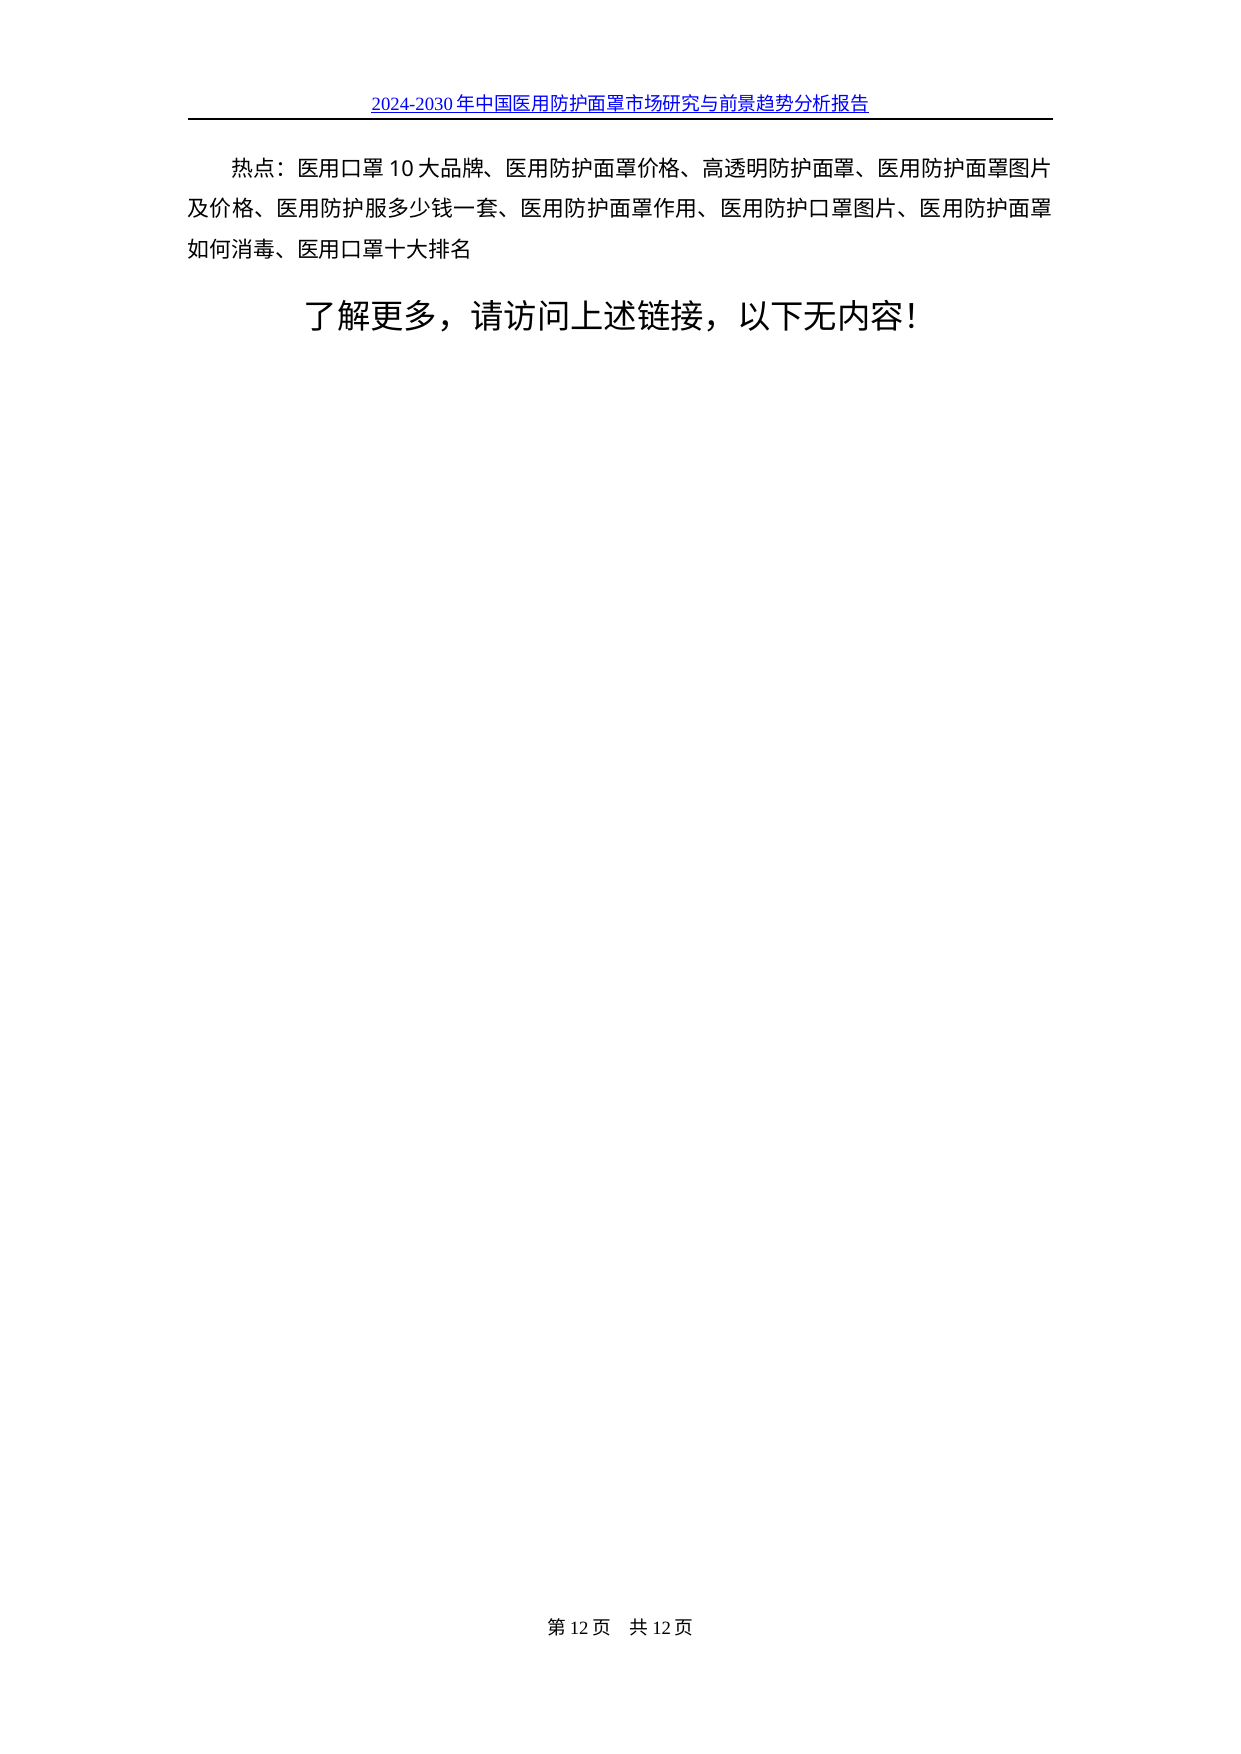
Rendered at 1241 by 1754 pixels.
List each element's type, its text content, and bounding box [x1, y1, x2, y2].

title 了解更多，请访问上述链接，以下无内容！ [187, 282, 1053, 347]
text 热点：医用口罩10大品牌、医用防护面罩价格、高透明防护面罩、医用防护面罩图片及价格、医用防护服多少钱一套、医用防护面罩作用、医用防护口罩图片、医用防护面罩如何消毒、医用口罩十大排名 [187, 150, 1053, 264]
